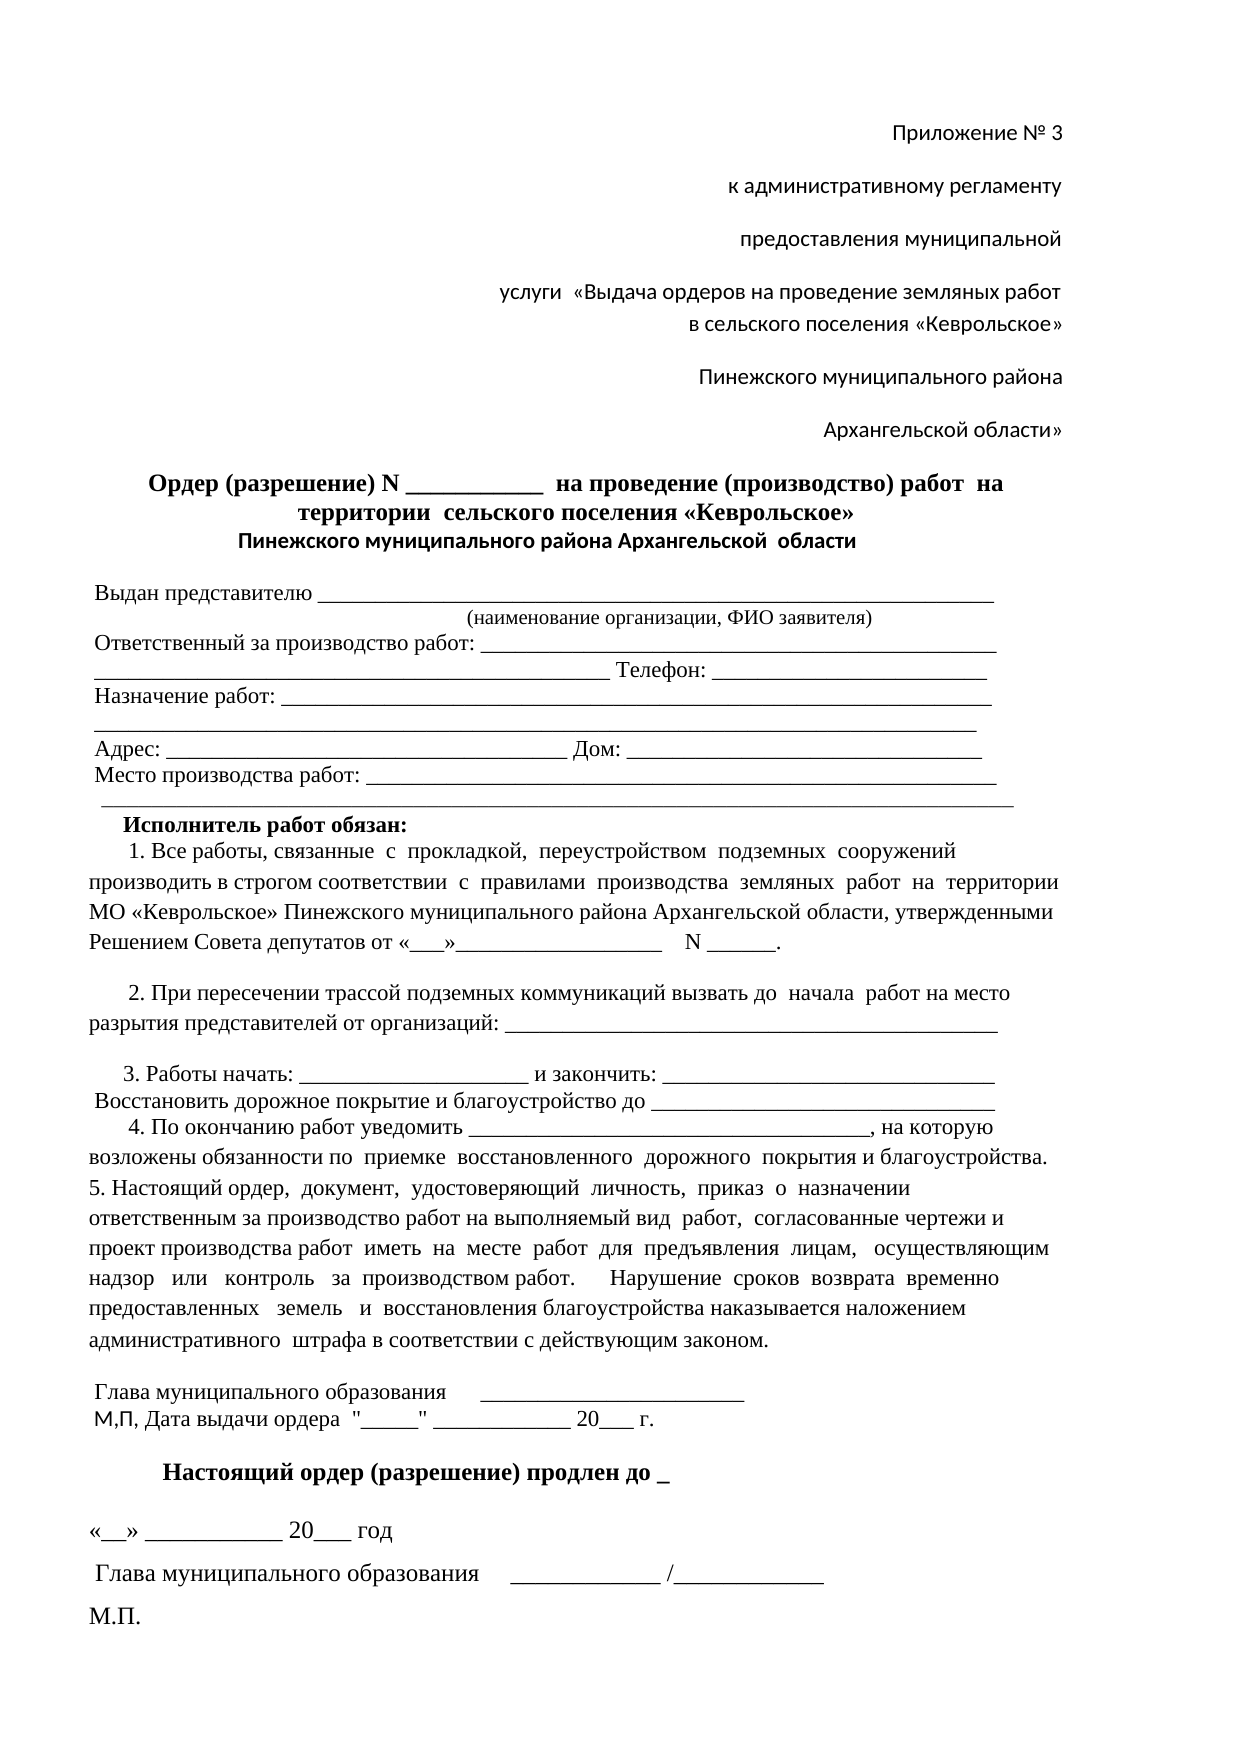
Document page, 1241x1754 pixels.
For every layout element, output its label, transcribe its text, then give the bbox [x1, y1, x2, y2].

text Архангельской области» [88, 415, 1063, 443]
text _____________________________________________ Телефон: ________________________ [88, 656, 1063, 682]
text Пинежского муниципального района [88, 362, 1063, 390]
text к административному регламенту [88, 171, 1063, 199]
text «__» ___________ 20___ год [88, 1515, 1063, 1543]
text Глава муниципального образования ____________ /____________ М.П. [88, 1558, 1063, 1630]
text Ответственный за производство работ: _____________________________________________ [88, 629, 1063, 656]
text Глава муниципального образования _______________________ [88, 1378, 1063, 1404]
text услуги «Выдача ордеров на проведение земляных работ в сельского поселения «Кеврольское» [88, 277, 1063, 337]
text 4. По окончанию работ уведомить ___________________________________, на которую возложены обязанности по приемке восстановленного дорожного покрытия и благоустройства. 5. Настоящий ордер, документ, удостоверяющий личность, приказ о назначении ответственным за производство работ на выполняемый вид работ, согласованные чертежи и проект производства работ иметь на месте работ для предъявления лицам, осуществляющим надзор или контроль за производством работ. Нарушение сроков возврата временно предоставленных земель и восстановления благоустройства наказывается наложением административного штрафа в соответствии с действующим законом. [88, 1113, 1063, 1353]
text _____________________________________________________________________________ [88, 708, 1063, 735]
text предоставления муниципальной [88, 224, 1063, 252]
text Выдан представителю ___________________________________________________________ [88, 579, 1063, 605]
text Восстановить дорожное покрытие и благоустройство до ______________________________ [88, 1087, 1063, 1113]
text _________________________________________________________________________ [88, 787, 1063, 811]
text (наименование организации, ФИО заявителя) [88, 605, 1063, 629]
text 3. Работы начать: ____________________ и закончить: _____________________________ [88, 1060, 1063, 1087]
text Приложение № 3 [88, 118, 1063, 146]
text 1. Все работы, связанные с прокладкой, переустройством подземных сооружений производить в строгом соответствии с правилами производства земляных работ на территории МО «Кеврольское» Пинежского муниципального района Архангельской области, утвержденными Решением Совета депутатов от «___»__________________ N ______. [88, 837, 1063, 954]
text Настоящий ордер (разрешение) продлен до _ [88, 1457, 1063, 1486]
text М,П, Дата выдачи ордера "_____" ____________ 20___ г. [88, 1404, 1063, 1432]
text Пинежского муниципального района Архангельской области [88, 526, 1063, 554]
text Назначение работ: ______________________________________________________________ [88, 682, 1063, 708]
text 2. При пересечении трассой подземных коммуникаций вызвать до начала работ на место разрытия представителей от организаций: ___________________________________________ [88, 979, 1063, 1036]
text Место производства работ: _______________________________________________________ [88, 761, 1063, 787]
text Исполнитель работ обязан: [88, 811, 1063, 837]
text Ордер (разрешение) N ___________ на проведение (производство) работ на территории сельского поселения «Кеврольское» [88, 468, 1063, 526]
text Адреc: ___________________________________ Дом: _______________________________ [88, 735, 1063, 761]
